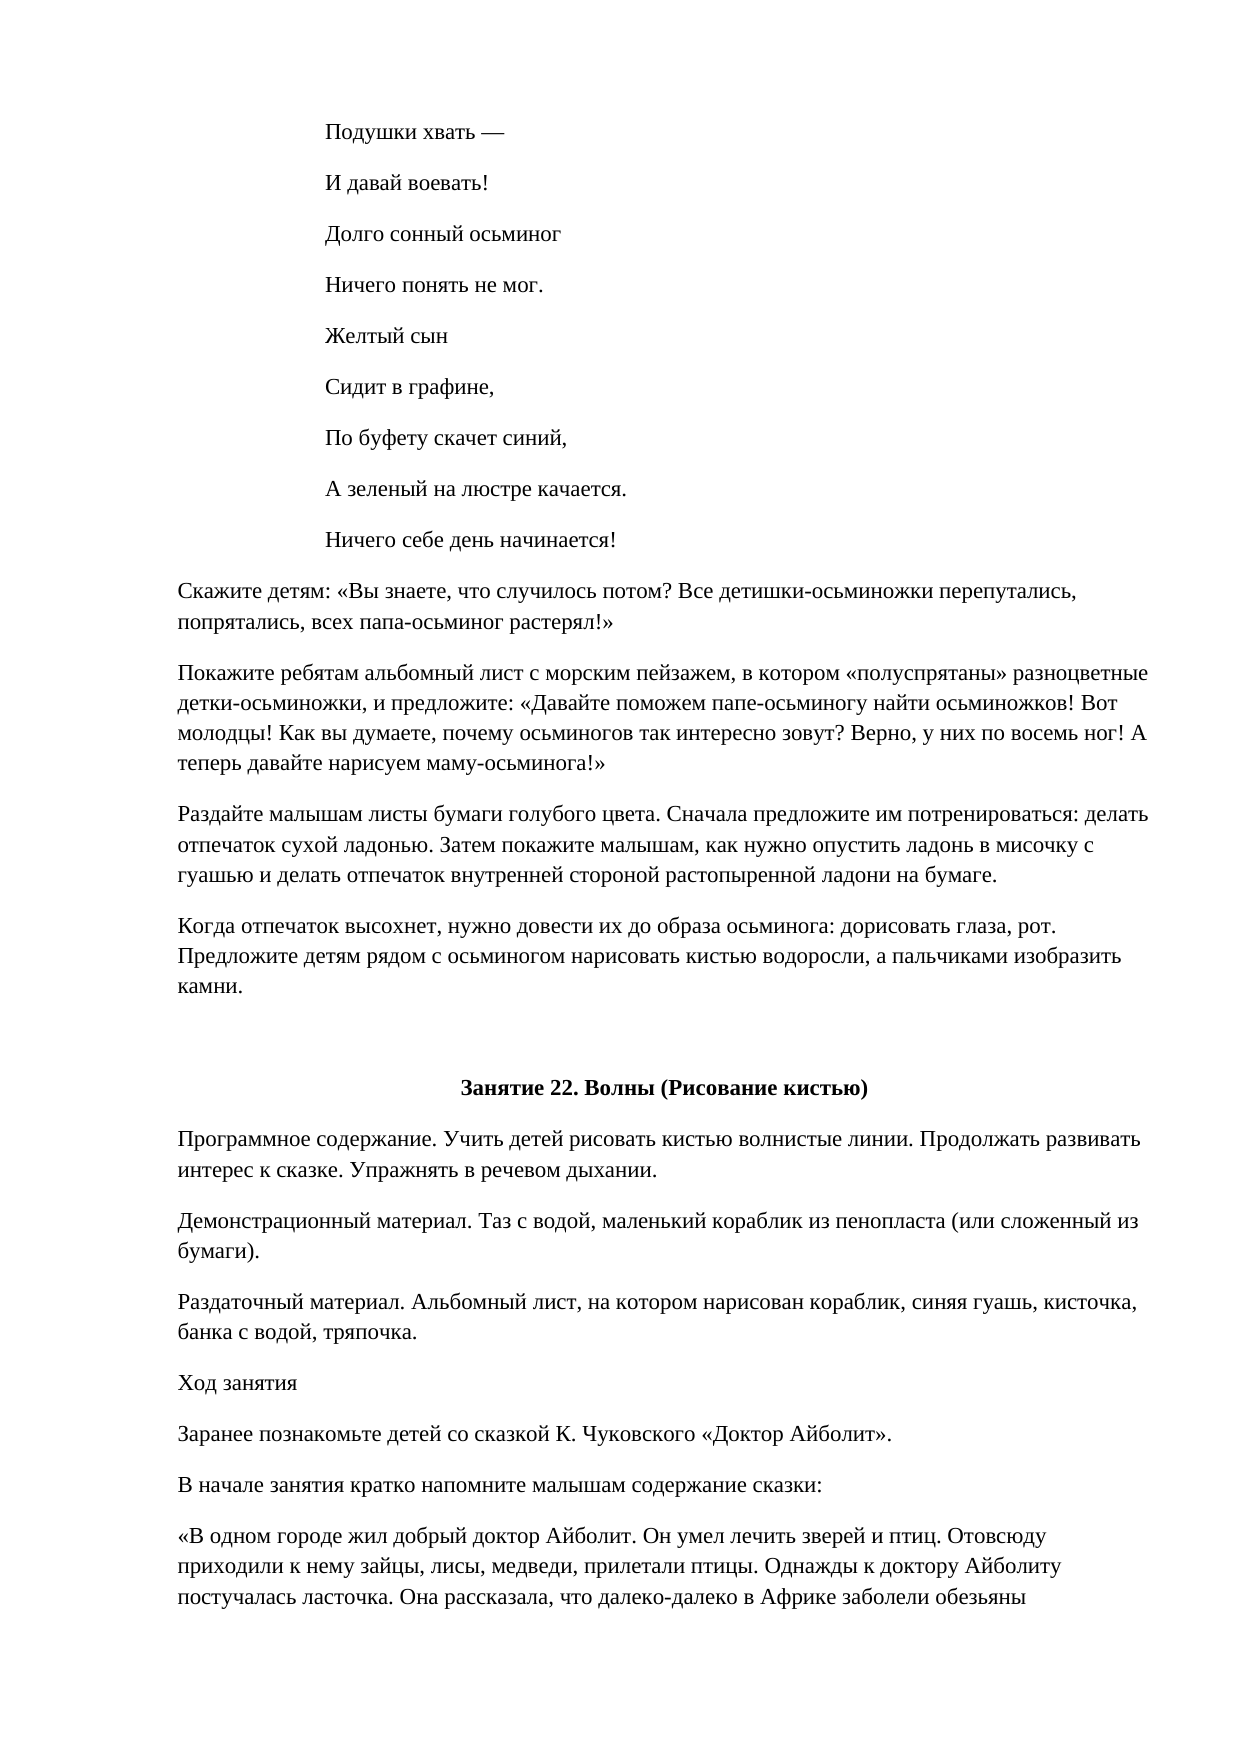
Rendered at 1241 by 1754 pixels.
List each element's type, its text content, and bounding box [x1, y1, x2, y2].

text И давай воевать! [177, 169, 1152, 196]
text Заранее познакомьте детей со сказкой К. Чуковского «Доктор Айболит». [177, 1420, 1152, 1447]
text Занятие 22. Волны (Рисование кистью) [177, 1074, 1152, 1101]
text Раздайте малышам листы бумаги голубого цвета. Сначала предложите им потренироваться: делать отпечаток сухой ладонью. Затем покажите малышам, как нужно опустить ладонь в мисочку с гуашью и делать отпечаток внутренней стороной растопыренной ладони на бумаге. [177, 800, 1152, 887]
text Скажите детям: «Вы знаете, что случилось потом? Все детишки-осьминожки перепутались, попрятались, всех папа-осьминог растерял!» [177, 577, 1152, 634]
text Демонстрационный материал. Таз с водой, маленький кораблик из пенопласта (или сложенный из бумаги). [177, 1207, 1152, 1263]
text Ничего понять не мог. [177, 271, 1152, 298]
text Ничего себе день начинается! [177, 526, 1152, 553]
text Сидит в графине, [177, 373, 1152, 400]
text Долго сонный осьминог [177, 220, 1152, 247]
text Желтый сын [177, 322, 1152, 349]
text Раздаточный материал. Альбомный лист, на котором нарисован кораблик, синяя гуашь, кисточка, банка с водой, тряпочка. [177, 1288, 1152, 1344]
text По буфету скачет синий, [177, 424, 1152, 451]
text Покажите ребятам альбомный лист с морским пейзажем, в котором «полуспрятаны» разноцветные детки-осьминожки, и предложите: «Давайте поможем папе-осьминогу найти осьминожков! Вот молодцы! Как вы думаете, почему осьминогов так интересно зовут? Верно, у них по восемь ног! А теперь давайте нарисуем маму-осьминога!» [177, 659, 1152, 776]
text «В одном городе жил добрый доктор Айболит. Он умел лечить зверей и птиц. Отовсюду приходили к нему зайцы, лисы, медведи, прилетали птицы. Однажды к доктору Айболиту постучалась ласточка. Она рассказала, что далеко-далеко в Африке заболели обезьяны [177, 1522, 1152, 1609]
text Когда отпечаток высохнет, нужно довести их до образа осьминога: дорисовать глаза, рот. Предложите детям рядом с осьминогом нарисовать кистью водоросли, а пальчиками изобразить камни. [177, 912, 1152, 999]
text Ход занятия [177, 1369, 1152, 1396]
text Подушки хвать — [177, 118, 1152, 144]
text А зеленый на люстре качается. [177, 475, 1152, 502]
text В начале занятия кратко напомните малышам содержание сказки: [177, 1471, 1152, 1498]
text Программное содержание. Учить детей рисовать кистью волнистые линии. Продолжать развивать интерес к сказке. Упражнять в речевом дыхании. [177, 1125, 1152, 1182]
